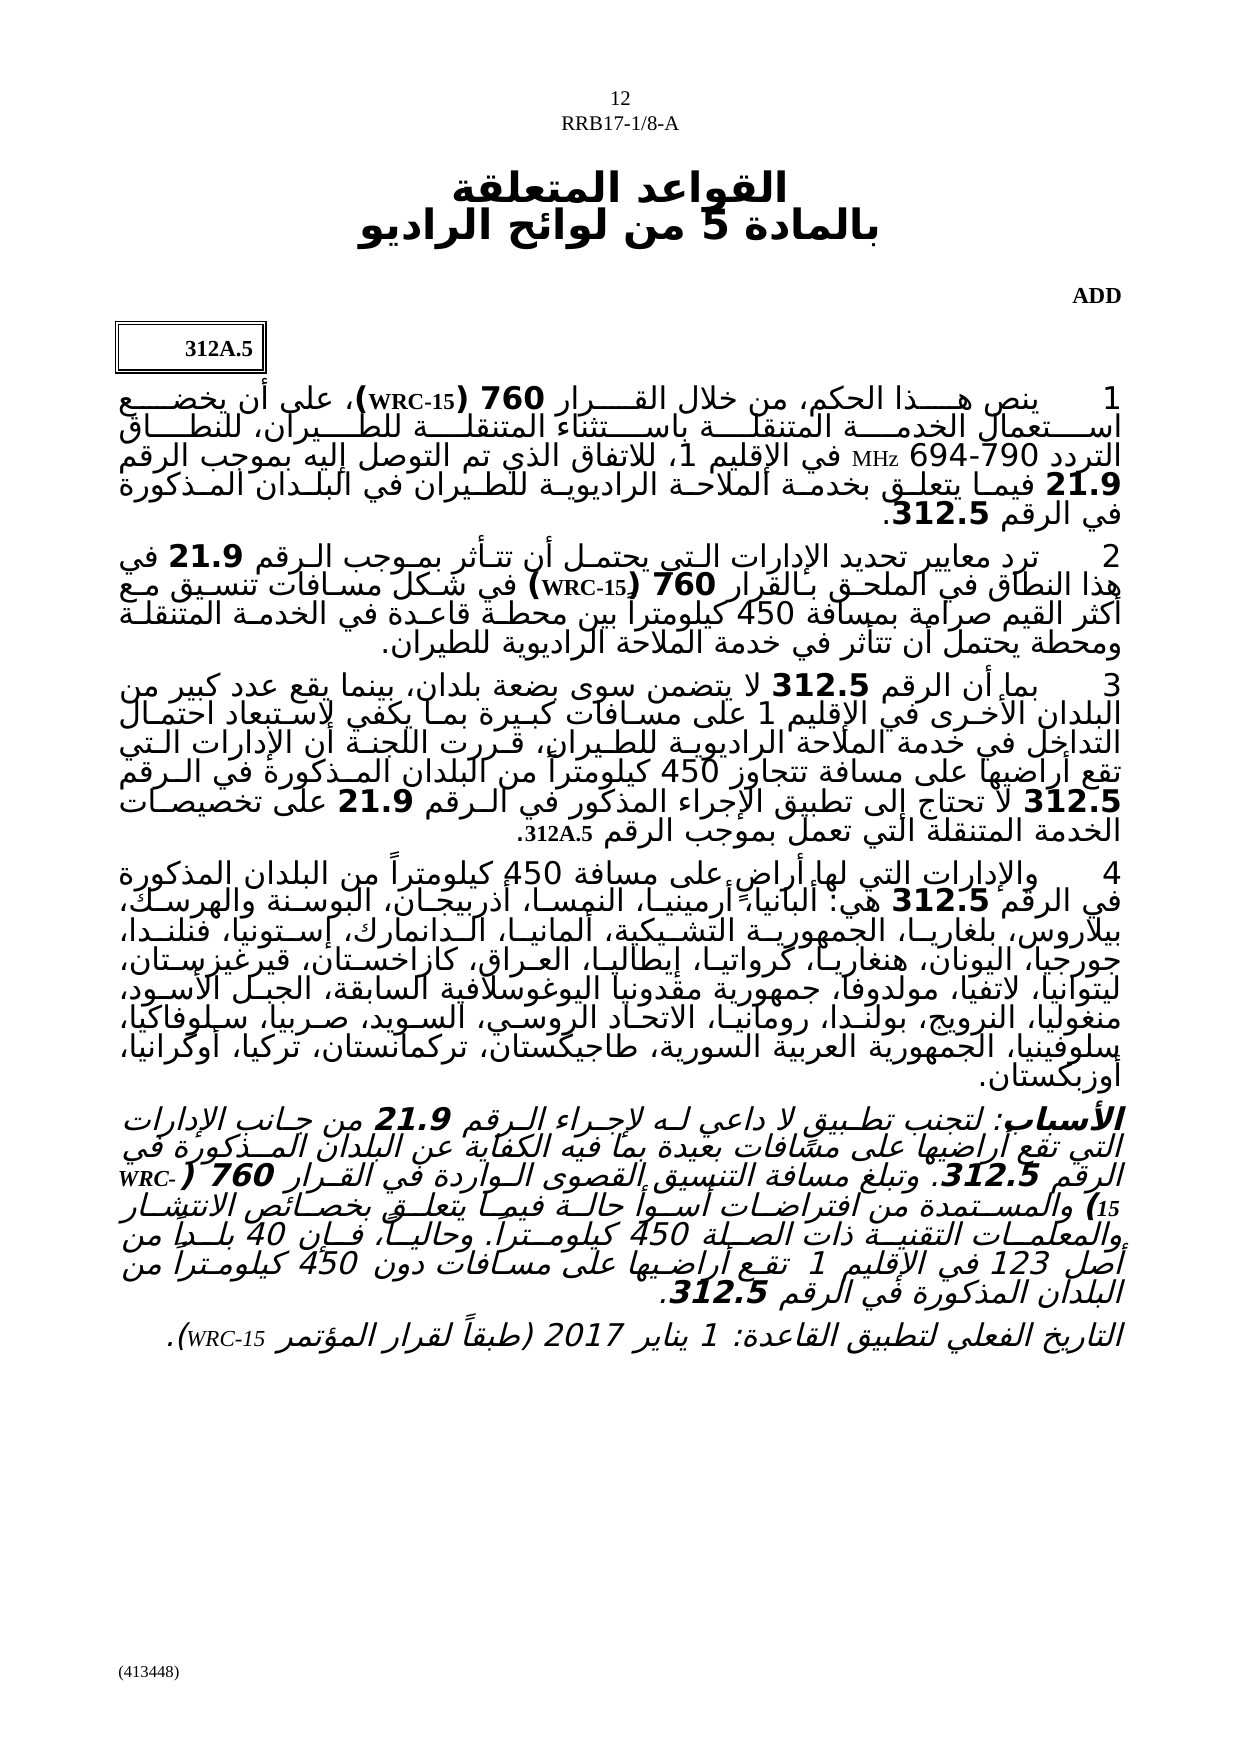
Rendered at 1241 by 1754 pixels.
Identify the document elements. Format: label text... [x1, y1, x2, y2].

text التاريخ الفعلي لتطبيق القاعدة: 1 يناير 2017 (طبقاً لقرار المؤتمر WRC-15). [861, 1323, 1122, 1352]
text القواعد المتعلقة بالمادة 5 من لوائح الراديو [118, 172, 1122, 249]
text ADD [118, 287, 1122, 308]
text التاريخ الفعلي لتطبيق القاعدة: 1 يناير 2017 (طبقاً لقرار المؤتمر WRC-15). [118, 1323, 365, 1352]
text 2 ترد معايير تحديد الإدارات التي يحتمل أن تتأثر بموجب الرقم 21.9 في هذا النطاق في الملحق بالقرار 760 (WRC-15) في شكل مسافات تنسيق مع أكثر القيم صرامة بمسافة 450 كيلومتراً بين محطة قاعدة في الخدمة المتنقلة ومحطة يحتمل أن تتأثر في خدمة الملاحة الراديوية للطيران. [118, 544, 1122, 661]
text 1 ينص هذا الحكم، من خلال القرار 760 (WRC-15)، على أن يخضع استعمال الخدمة المتنقلة باستثناء المتنقلة للطيران، للنطاق التردد 790-694 MHz في الإقليم 1، للاتفاق الذي تم التوصل إليه بموجب الرقم 21.9 فيما يتعلق بخدمة الملاحة الراديوية للطيران في البلدان المذكورة في الرقم 312.5. [118, 386, 1122, 532]
text التاريخ الفعلي لتطبيق القاعدة: 1 يناير 2017 (طبقاً لقرار المؤتمر WRC-15). [413, 1323, 901, 1352]
text الأسباب: لتجنب تطبيقٍ لا داعي له لإجراء الرقم 21.9 من جانب الإدارات التي تقع أراضيها على مسافات بعيدة بما فيه الكفاية عن البلدان المذكورة في الرقم 312.5. وتبلغ مسافة التنسيق القصوى الواردة في القرار 760 (WRC-15) والمستمدة من افتراضات أسوأ حالة فيما يتعلق بخصائص الانتشار والمعلمات التقنية ذات الصلة 450 كيلومتراً. وحالياً، فإن 40 بلداً من أصل 123 في الإقليم 1 تقع أراضيها على مسافات دون 450 كيلومتراً من البلدان المذكورة في الرقم 312.5. [118, 1107, 1122, 1311]
text 3 بما أن الرقم 312.5 لا يتضمن سوى بضعة بلدان، بينما يقع عدد كبير من البلدان الأخرى في الإقليم 1 على مسافات كبيرة بما يكفي لاستبعاد احتمال التداخل في خدمة الملاحة الراديوية للطيران، قررت اللجنة أن الإدارات التي تقع أراضيها على مسافة تتجاوز 450 كيلومتراً من البلدان المذكورة في الرقم 312.5 لا تحتاج إلى تطبيق الإجراء المذكور في الرقم 21.9 على تخصيصات الخدمة المتنقلة التي تعمل بموجب الرقم 312A.5. [118, 673, 1122, 848]
text 4 والإدارات التي لها أراضٍ على مسافة 450 كيلومتراً من البلدان المذكورة في الرقم 312.5 هي: ألبانيا، أرمينيا، النمسا، أذربيجان، البوسنة والهرسك، بيلاروس، بلغاريا، الجمهورية التشيكية، ألمانيا، الدانمارك، إستونيا، فنلندا، جورجيا، اليونان، هنغاريا، كرواتيا، إيطاليا، العراق، كازاخستان، قيرغيزستان، ليتوانيا، لاتفيا، مولدوفا، جمهورية مقدونيا اليوغوسلافية السابقة، الجبل الأسود، منغوليا، النرويج، بولندا، رومانيا، الاتحاد الروسي، السويد، صربيا، سلوفاكيا، سلوفينيا، الجمهورية العربية السورية، طاجيكستان، تركمانستان، تركيا، أوكرانيا، أوزبكستان. [118, 861, 1122, 1094]
table_header 312A.5 [119, 325, 262, 369]
